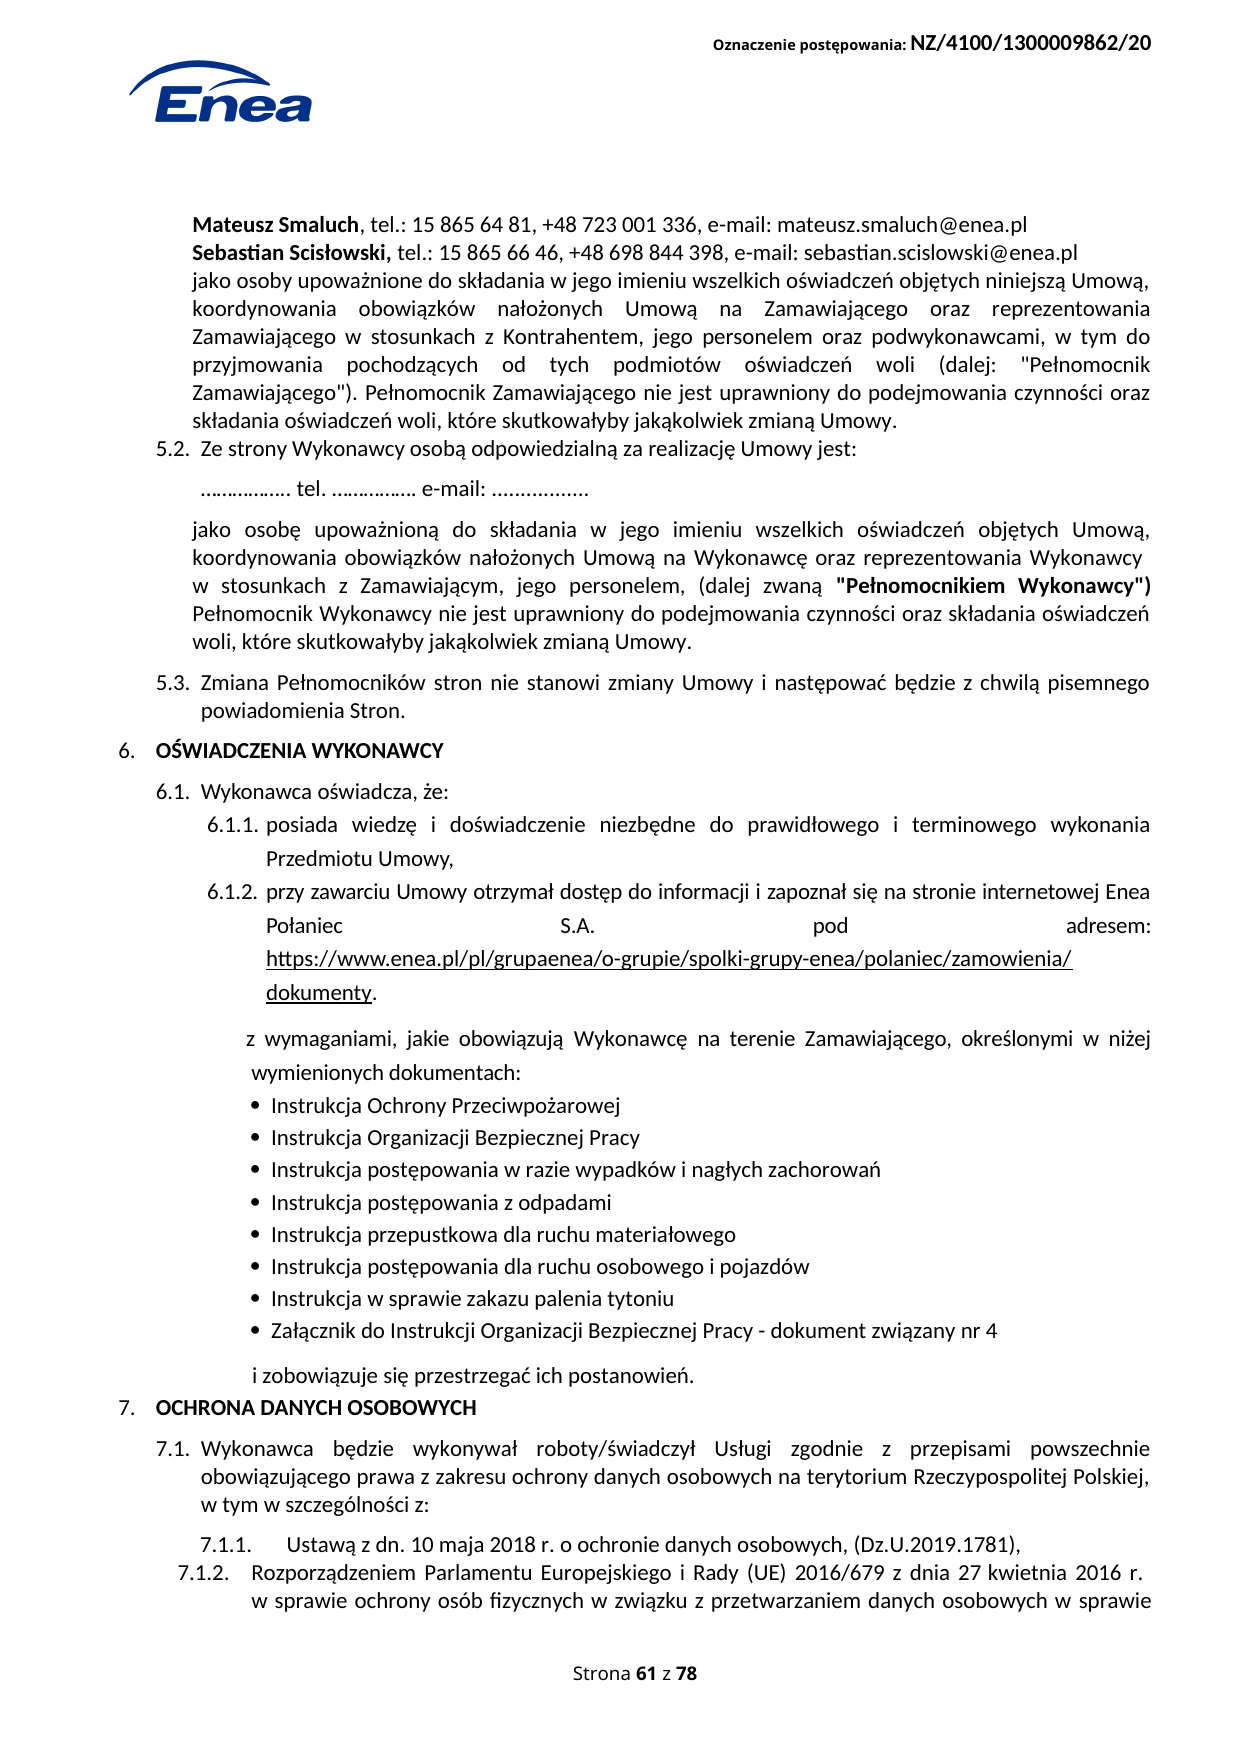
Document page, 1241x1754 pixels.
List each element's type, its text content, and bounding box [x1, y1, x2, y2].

subtitle OŚWIADCZENIA WYKONAWCY [118, 736, 1152, 764]
text jako osobę upoważnioną do składania w jego imieniu wszelkich oświadczeń objętych Umową, koordynowania obowiązków nałożonych Umową na Wykonawcę oraz reprezentowania Wykonawcy w stosunkach z Zamawiającym, jego personelem, (dalej zwaną "Pełnomocnikiem Wykonawcy") Pełnomocnik Wykonawcy nie jest uprawniony do podejmowania czynności oraz składania oświadczeń woli, które skutkowałyby jakąkolwiek zmianą Umowy. [192, 515, 1152, 655]
list Instrukcja Organizacji Bezpiecznej Pracy [251, 1123, 1152, 1151]
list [177, 1558, 1152, 1614]
text i zobowiązuje się przestrzegać ich postanowień. [252, 1361, 1152, 1389]
text jako osoby upoważnione do składania w jego imieniu wszelkich oświadczeń objętych niniejszą Umową, koordynowania obowiązków nałożonych Umową na Zamawiającego oraz reprezentowania Zamawiającego w stosunkach z Kontrahentem, jego personelem oraz podwykonawcami, w tym do przyjmowania pochodzących od tych podmiotów oświadczeń woli (dalej: "Pełnomocnik Zamawiającego"). Pełnomocnik Zamawiającego nie jest uprawniony do podejmowania czynności oraz składania oświadczeń woli, które skutkowałyby jakąkolwiek zmianą Umowy. [192, 266, 1152, 434]
list Ustawą z dn. 10 maja 2018 r. o ochronie danych osobowych, (Dz.U.2019.1781), [193, 1530, 1152, 1558]
picture [117, 50, 324, 124]
list Wykonawca oświadcza, że: [156, 777, 1152, 805]
list posiada wiedzę i doświadczenie niezbędne do prawidłowego i terminowego wykonania Przedmiotu Umowy, [207, 810, 1152, 872]
list Instrukcja postępowania z odpadami [251, 1188, 1152, 1216]
list Instrukcja przepustkowa dla ruchu materiałowego [251, 1220, 1152, 1248]
list przy zawarciu Umowy otrzymał dostęp do informacji i zapoznał się na stronie internetowej Enea Połaniec S.A. pod adresem: https://www.enea.pl/pl/grupaenea/o-grupie/spolki-grupy-enea/polaniec/zamowienia/dokumenty. [207, 877, 1152, 1006]
list OCHRONA DANYCH OSOBOWYCH [118, 1393, 1152, 1421]
list Wykonawca będzie wykonywał roboty/świadczył Usługi zgodnie z przepisami powszechnie obowiązującego prawa z zakresu ochrony danych osobowych na terytorium Rzeczypospolitej Polskiej, w tym w szczególności z: [156, 1434, 1152, 1518]
list Ze strony Wykonawcy osobą odpowiedzialną za realizację Umowy jest: [156, 434, 1152, 462]
list Instrukcja postępowania dla ruchu osobowego i pojazdów [251, 1252, 1152, 1280]
text Sebastian Scisłowski, tel.: 15 865 66 46, +48 698 844 398, e-mail: sebastian.scislowski@enea.pl [192, 238, 1152, 266]
list Instrukcja postępowania w razie wypadków i nagłych zachorowań [251, 1156, 1152, 1183]
list Instrukcja Ochrony Przeciwpożarowej [251, 1091, 1152, 1119]
list Instrukcja w sprawie zakazu palenia tytoniu [251, 1284, 1152, 1312]
text z wymaganiami, jakie obowiązują Wykonawcę na terenie Zamawiającego, określonymi w niżej wymienionych dokumentach: [236, 1024, 1152, 1086]
text Mateusz Smaluch, tel.: 15 865 64 81, +48 723 001 336, e-mail: mateusz.smaluch@enea.pl [192, 210, 1152, 238]
list …………….. tel. ……………. e-mail: ................. [201, 474, 1152, 503]
list Zmiana Pełnomocników stron nie stanowi zmiany Umowy i następować będzie z chwilą pisemnego powiadomienia Stron. [156, 668, 1152, 724]
list Załącznik do Instrukcji Organizacji Bezpiecznej Pracy - dokument związany nr 4 [251, 1316, 1152, 1344]
